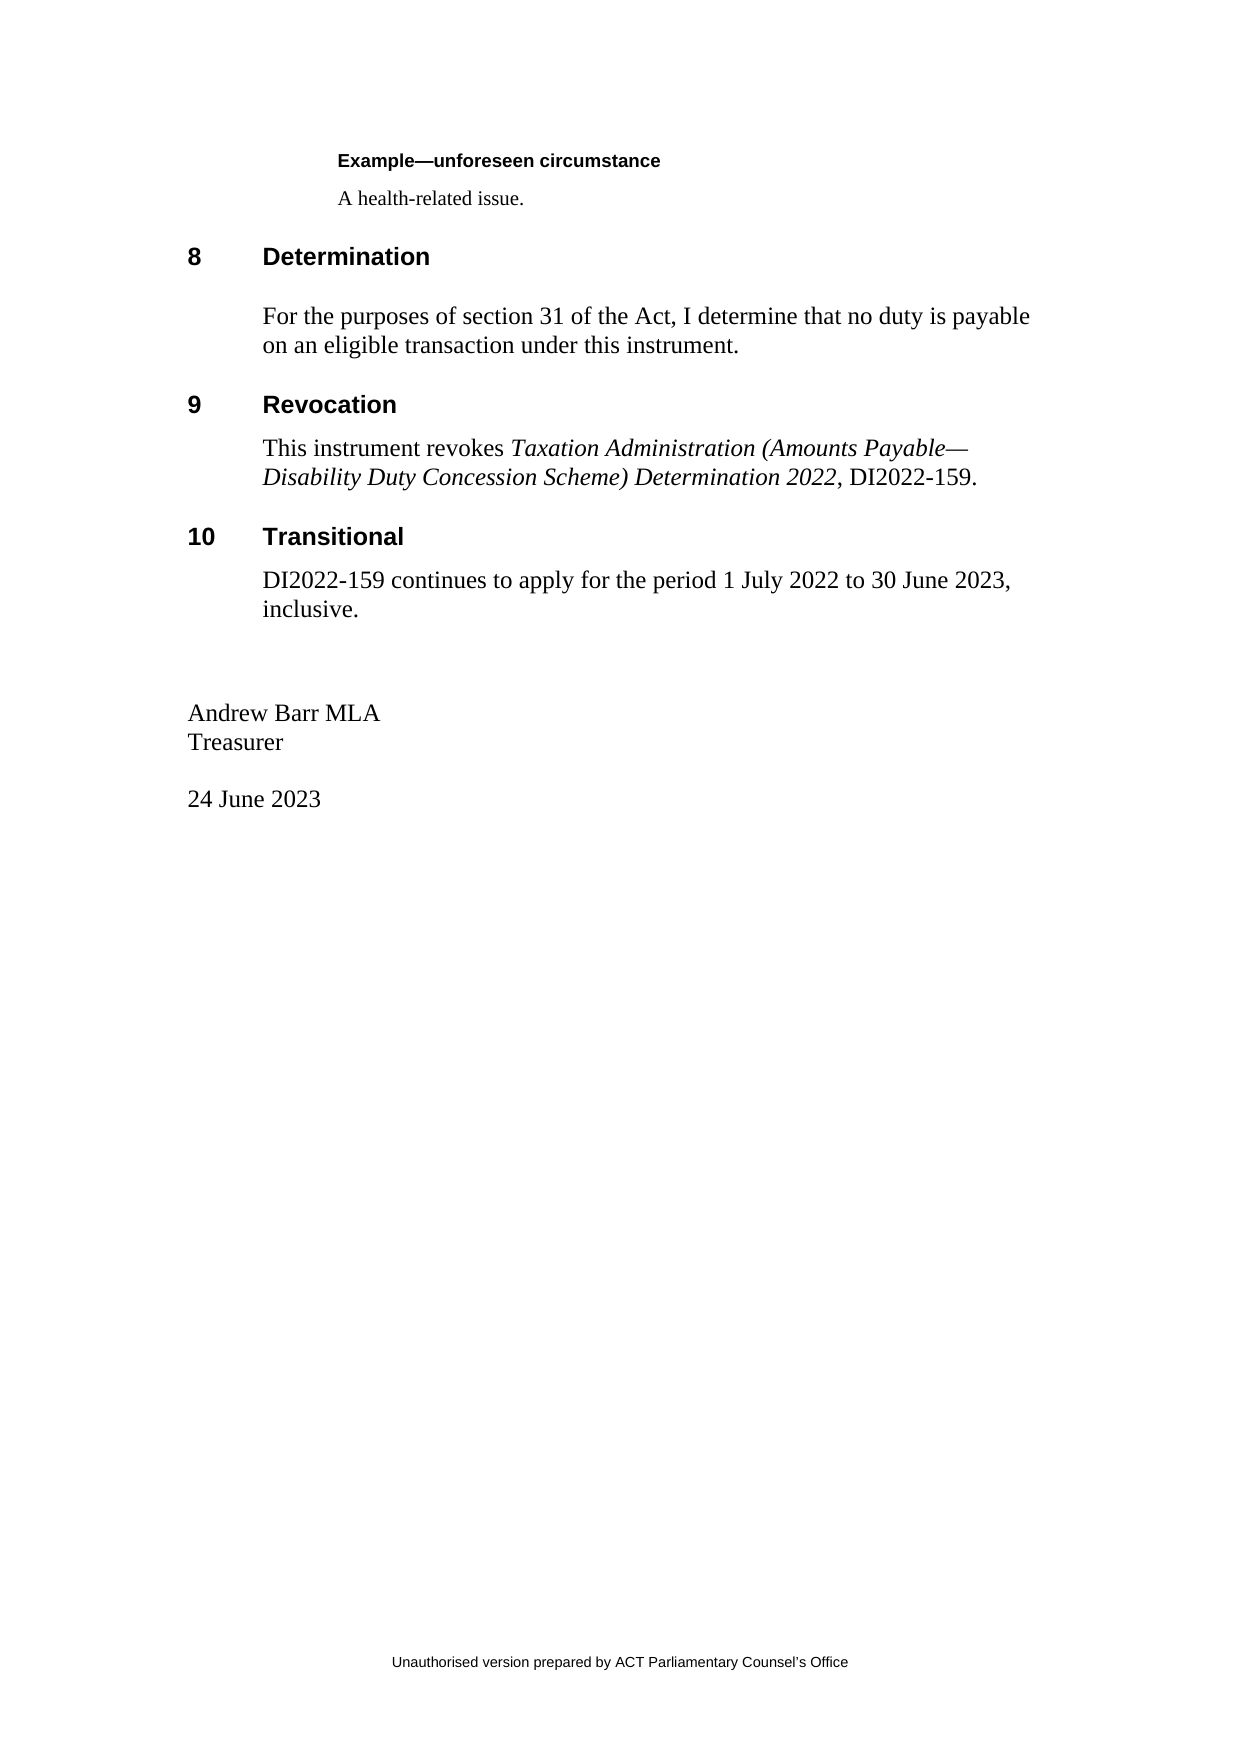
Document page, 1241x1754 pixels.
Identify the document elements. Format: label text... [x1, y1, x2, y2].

text 8 Determination [187, 241, 1053, 270]
text Example—unforeseen circumstance [262, 150, 1053, 172]
text DI2022-159 continues to apply for the period 1 July 2022 to 30 June 2023, inclusive. [262, 566, 1053, 623]
text This instrument revokes Taxation Administration (Amounts Payable—Disability Duty Concession Scheme) Determination 2022, DI2022-159. [262, 433, 1053, 491]
text Andrew Barr MLA Treasurer 24 June 2023 [187, 698, 1053, 813]
text 9 Revocation [187, 390, 1053, 419]
text 10 Transitional [187, 522, 1053, 551]
text A health-related issue. [142, 186, 1053, 210]
text For the purposes of section 31 of the Act, I determine that no duty is payable on an eligible transaction under this instrument. [187, 301, 1053, 359]
